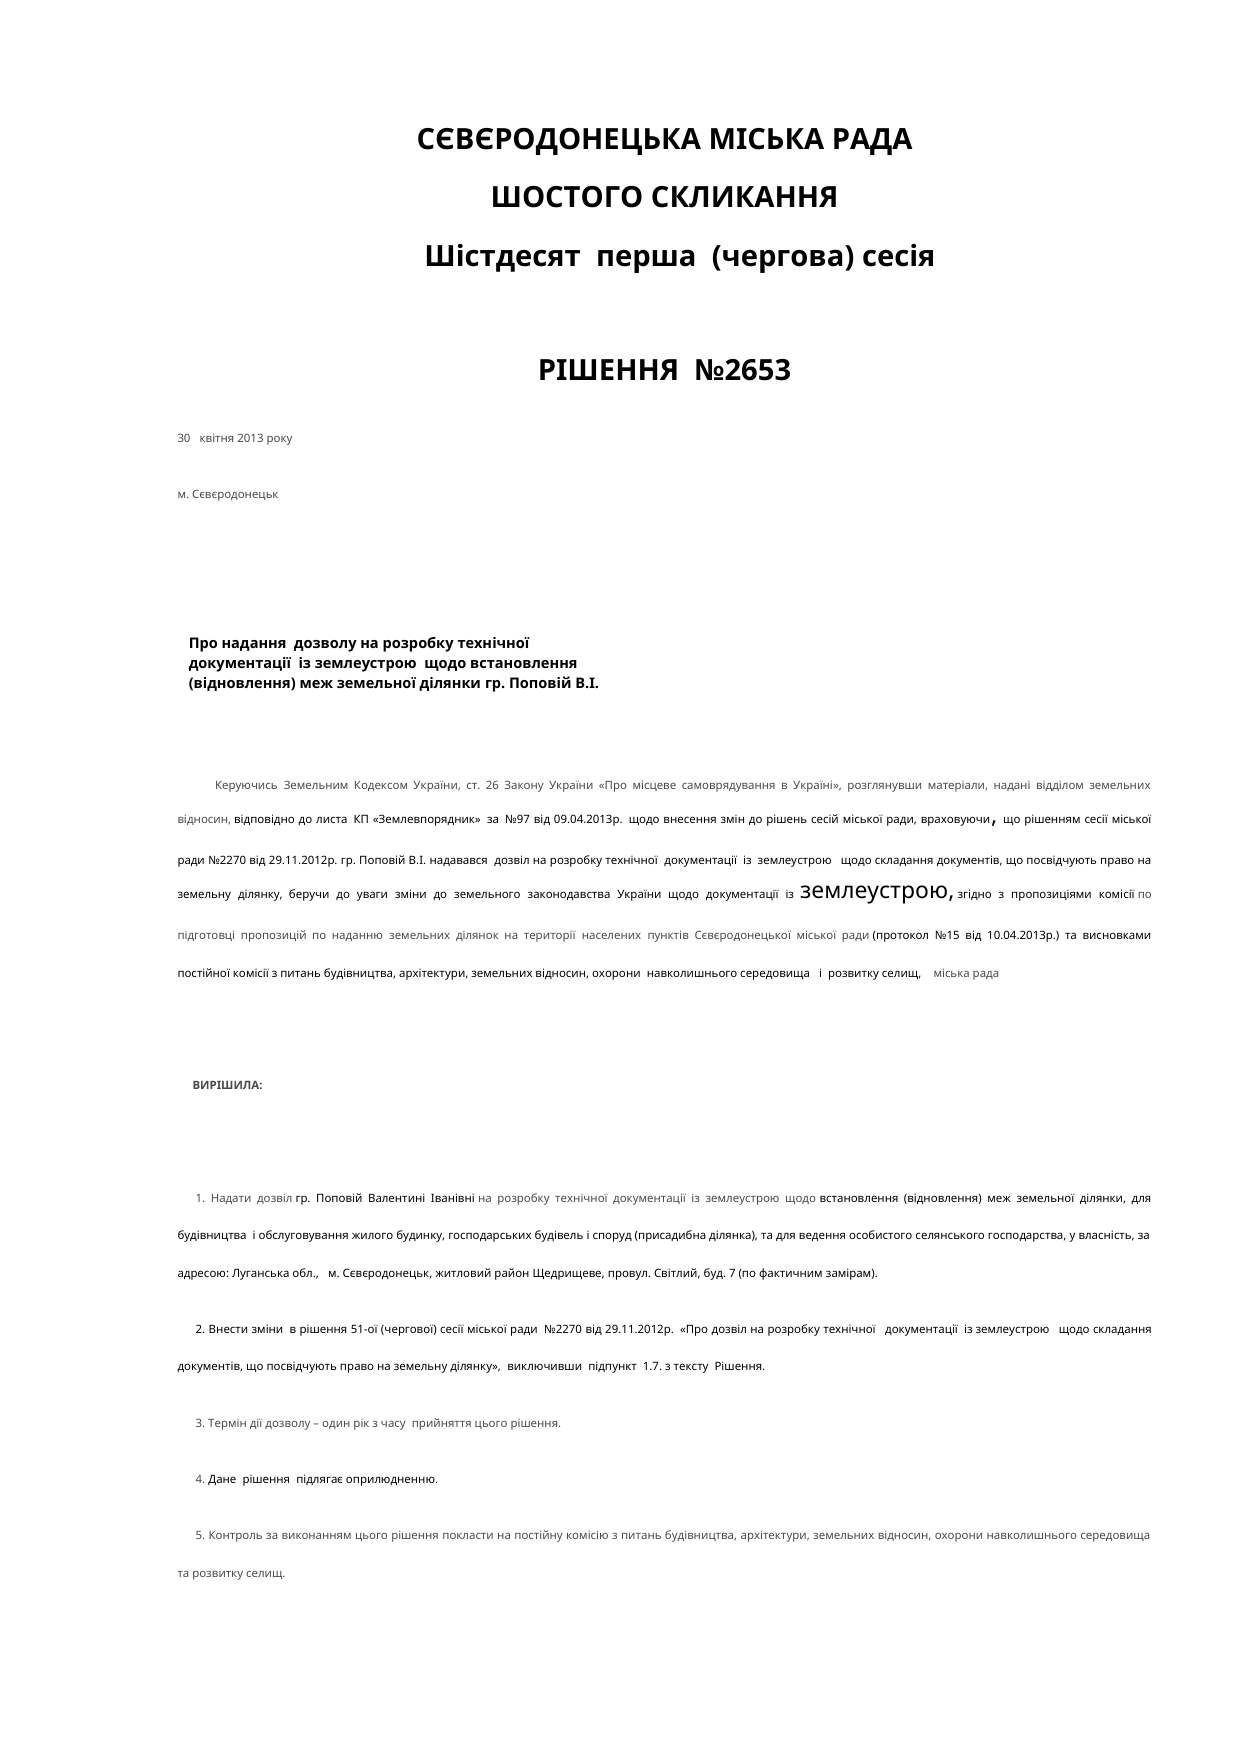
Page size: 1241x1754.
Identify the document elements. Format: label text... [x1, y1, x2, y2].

text 4. Дане рішення підлягає оприлюдненню. [177, 1449, 1152, 1487]
text 1. Надати дозвіл гр. Поповій Валентині Іванівні на розробку технічної документації із землеустрою щодо встановлення (відновлення) меж земельної ділянки, для будівництва і обслуговування жилого будинку, господарських будівель і споруд (присадибна ділянка), та для ведення особистого селянського господарства, у власність, за адресою: Луганська обл., м. Сєвєродонецьк, житловий район Щедрищеве, провул. Світлий, буд. 7 (по фактичним замірам). [177, 1168, 1152, 1280]
text 30 квітня 2013 року [177, 408, 1152, 446]
text м. Сєвєродонецьк [177, 464, 1152, 502]
text Керуючись Земельним Кодексом України, ст. 26 Закону України «Про місцеве самоврядування в Україні», розглянувши матеріали, надані відділом земельних відносин, відповідно до листа КП «Землевпорядник» за №97 від 09.04.2013р. щодо внесення змін до рішень сесій міської ради, враховуючи, що рішенням сесії міської ради №2270 від 29.11.2012р. гр. Поповій В.І. надавався дозвіл на розробку технічної документації із землеустрою щодо складання документів, що посвідчують право на земельну ділянку, беручи до уваги зміни до земельного законодавства України щодо документації із землеустрою, згідно з пропозиціями комісії по підготовці пропозицій по наданню земельних ділянок на території населених пунктів Сєвєродонецької міської ради (протокол №15 від 10.04.2013р.) та висновками постійної комісії з питань будівництва, архітектури, земельних відносин, охорони навколишнього середовища і розвитку селищ, міська рада [177, 755, 1152, 980]
text 2. Внести зміни в рішення 51-ої (чергової) сесії міської ради №2270 від 29.11.2012р. «Про дозвіл на розробку технічної документації із землеустрою щодо складання документів, що посвідчують право на земельну ділянку», виключивши підпункт 1.7. з тексту Рішення. [177, 1299, 1152, 1374]
text РІШЕННЯ №2653 [177, 350, 1152, 389]
text 5. Контроль за виконанням цього рішення покласти на постійну комісію з питань будівництва, архітектури, земельних відносин, охорони навколишнього середовища та розвитку селищ. [177, 1505, 1152, 1580]
text ШОСТОГО СКЛИКАННЯ [177, 177, 1152, 216]
text ВИРІШИЛА: [177, 1055, 1152, 1093]
text 3. Термін дії дозволу – один рік з часу прийняття цього рішення. [177, 1393, 1152, 1430]
text Шістдесят перша (чергова) сесія [177, 235, 1152, 275]
table_header Про надання дозволу на розробку технічної документації із землеустрою щодо встановлення (відновлення) меж земельної ділянки гр. Поповій В.І. [177, 633, 695, 699]
text СЄВЄРОДОНЕЦЬКА МІСЬКА РАДА [177, 118, 1152, 158]
